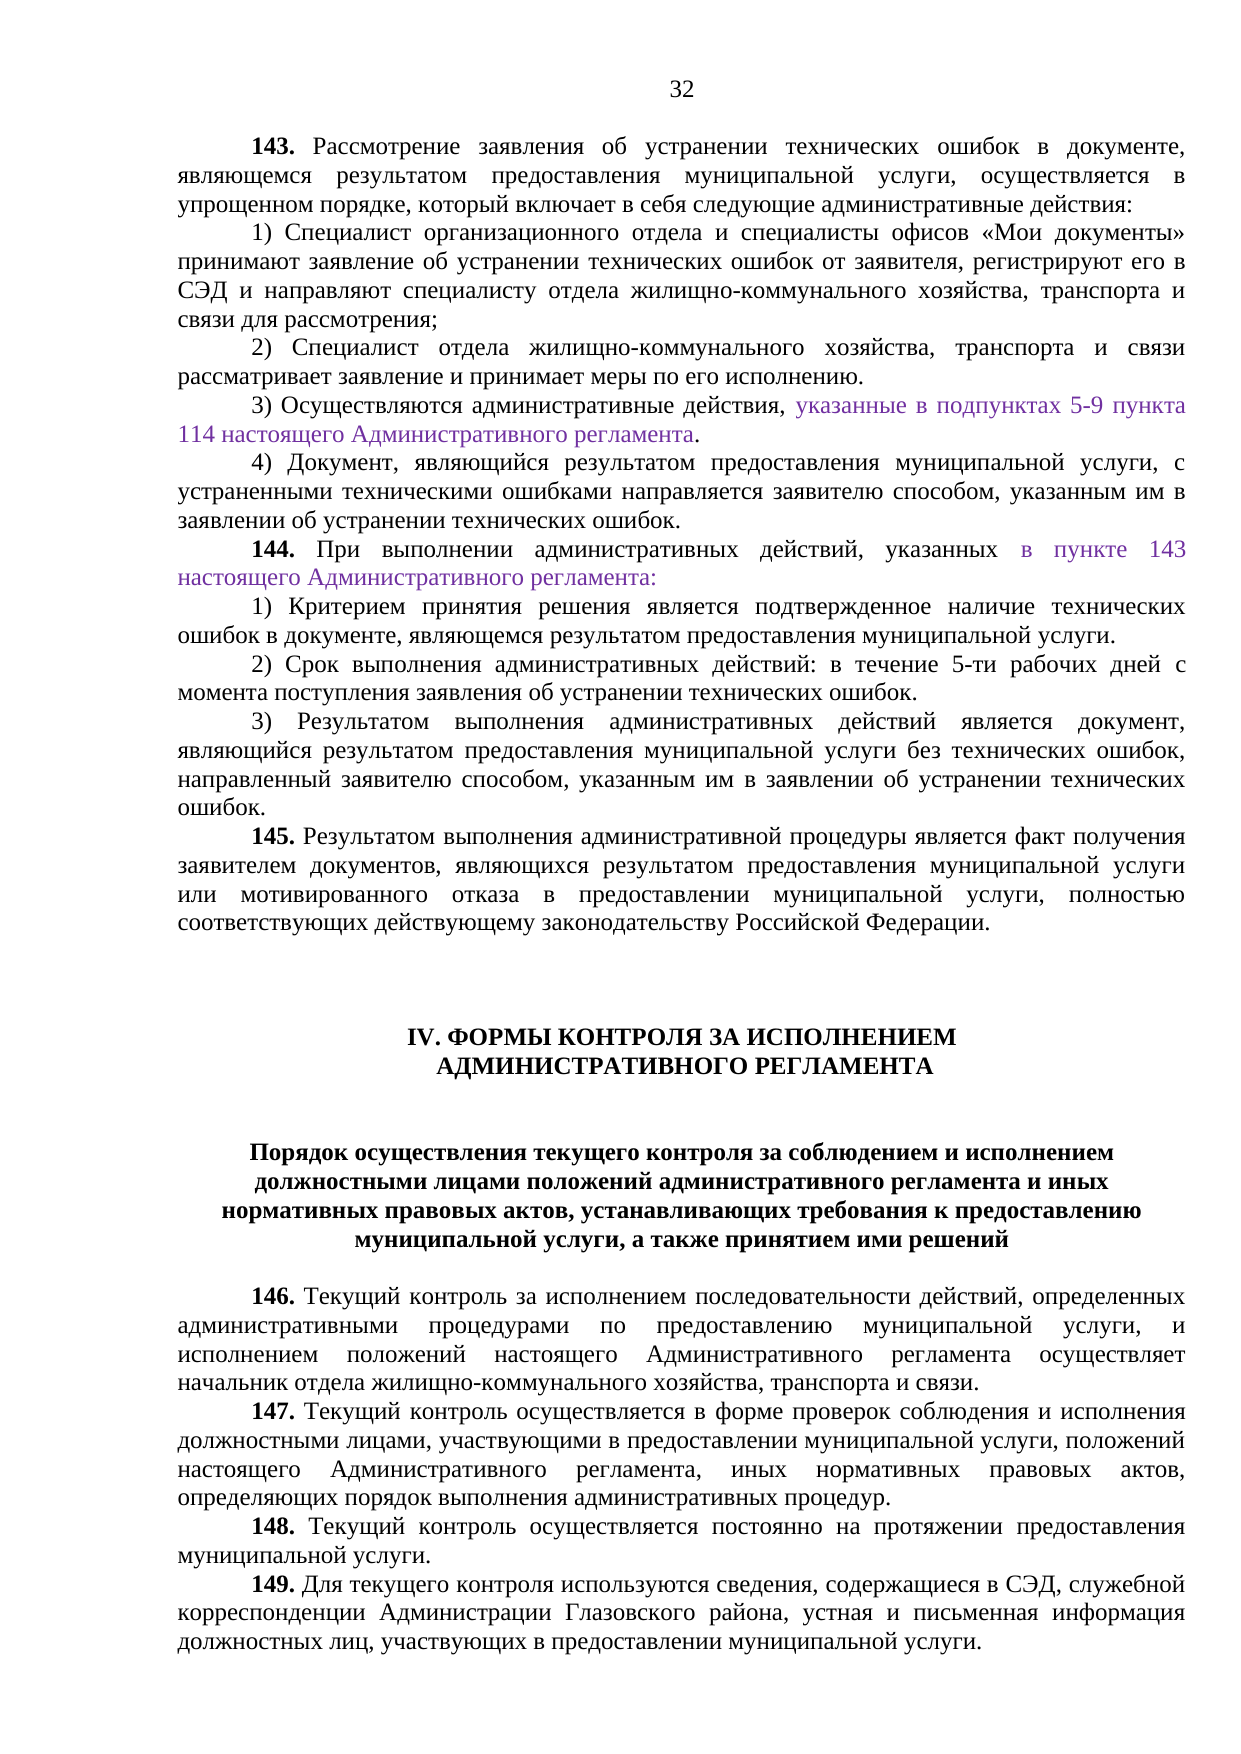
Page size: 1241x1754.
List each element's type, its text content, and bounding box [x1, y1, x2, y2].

text 144. При выполнении административных действий, указанных в пункте 143 настоящего Административного регламента: [177, 534, 1186, 591]
text 145. Результатом выполнения административной процедуры является факт получения заявителем документов, являющихся результатом предоставления муниципальной услуги или мотивированного отказа в предоставлении муниципальной услуги, полностью соответствующих действующему законодательству Российской Федерации. [177, 821, 1186, 936]
text Порядок осуществления текущего контроля за соблюдением и исполнением должностными лицами положений административного регламента и иных нормативных правовых актов, устанавливающих требования к предоставлению муниципальной услуги, а также принятием ими решений [177, 1137, 1186, 1252]
text 1) Критерием принятия решения является подтвержденное наличие технических ошибок в документе, являющемся результатом предоставления муниципальной услуги. [177, 591, 1186, 649]
text 3) Результатом выполнения административных действий является документ, являющийся результатом предоставления муниципальной услуги без технических ошибок, направленный заявителю способом, указанным им в заявлении об устранении технических ошибок. [177, 706, 1186, 821]
text 4) Документ, являющийся результатом предоставления муниципальной услуги, с устраненными техническими ошибками направляется заявителю способом, указанным им в заявлении об устранении технических ошибок. [177, 447, 1186, 534]
text АДМИНИСТРАТИВНОГО РЕГЛАМЕНТА [177, 1051, 1186, 1080]
text 1) Специалист организационного отдела и специалисты офисов «Мои документы» принимают заявление об устранении технических ошибок от заявителя, регистрируют его в СЭД и направляют специалисту отдела жилищно-коммунального хозяйства, транспорта и связи для рассмотрения; [177, 217, 1186, 332]
text 2) Специалист отдела жилищно-коммунального хозяйства, транспорта и связи рассматривает заявление и принимает меры по его исполнению. [177, 332, 1186, 390]
text IV. ФОРМЫ КОНТРОЛЯ ЗА ИСПОЛНЕНИЕМ [177, 1022, 1186, 1051]
text 146. Текущий контроль за исполнением последовательности действий, определенных административными процедурами по предоставлению муниципальной услуги, и исполнением положений настоящего Административного регламента осуществляет начальник отдела жилищно-коммунального хозяйства, транспорта и связи. [177, 1281, 1186, 1396]
text 149. Для текущего контроля используются сведения, содержащиеся в СЭД, служебной корреспонденции Администрации Глазовского района, устная и письменная информация должностных лиц, участвующих в предоставлении муниципальной услуги. [177, 1569, 1186, 1655]
text 143. Рассмотрение заявления об устранении технических ошибок в документе, являющемся результатом предоставления муниципальной услуги, осуществляется в упрощенном порядке, который включает в себя следующие административные действия: [177, 131, 1186, 217]
text 2) Срок выполнения административных действий: в течение 5-ти рабочих дней с момента поступления заявления об устранении технических ошибок. [177, 649, 1186, 706]
text 3) Осуществляются административные действия, указанные в подпунктах 5-9 пункта 114 настоящего Административного регламента. [177, 390, 1186, 447]
text 147. Текущий контроль осуществляется в форме проверок соблюдения и исполнения должностными лицами, участвующими в предоставлении муниципальной услуги, положений настоящего Административного регламента, иных нормативных правовых актов, определяющих порядок выполнения административных процедур. [177, 1396, 1186, 1511]
text 148. Текущий контроль осуществляется постоянно на протяжении предоставления муниципальной услуги. [177, 1511, 1186, 1569]
